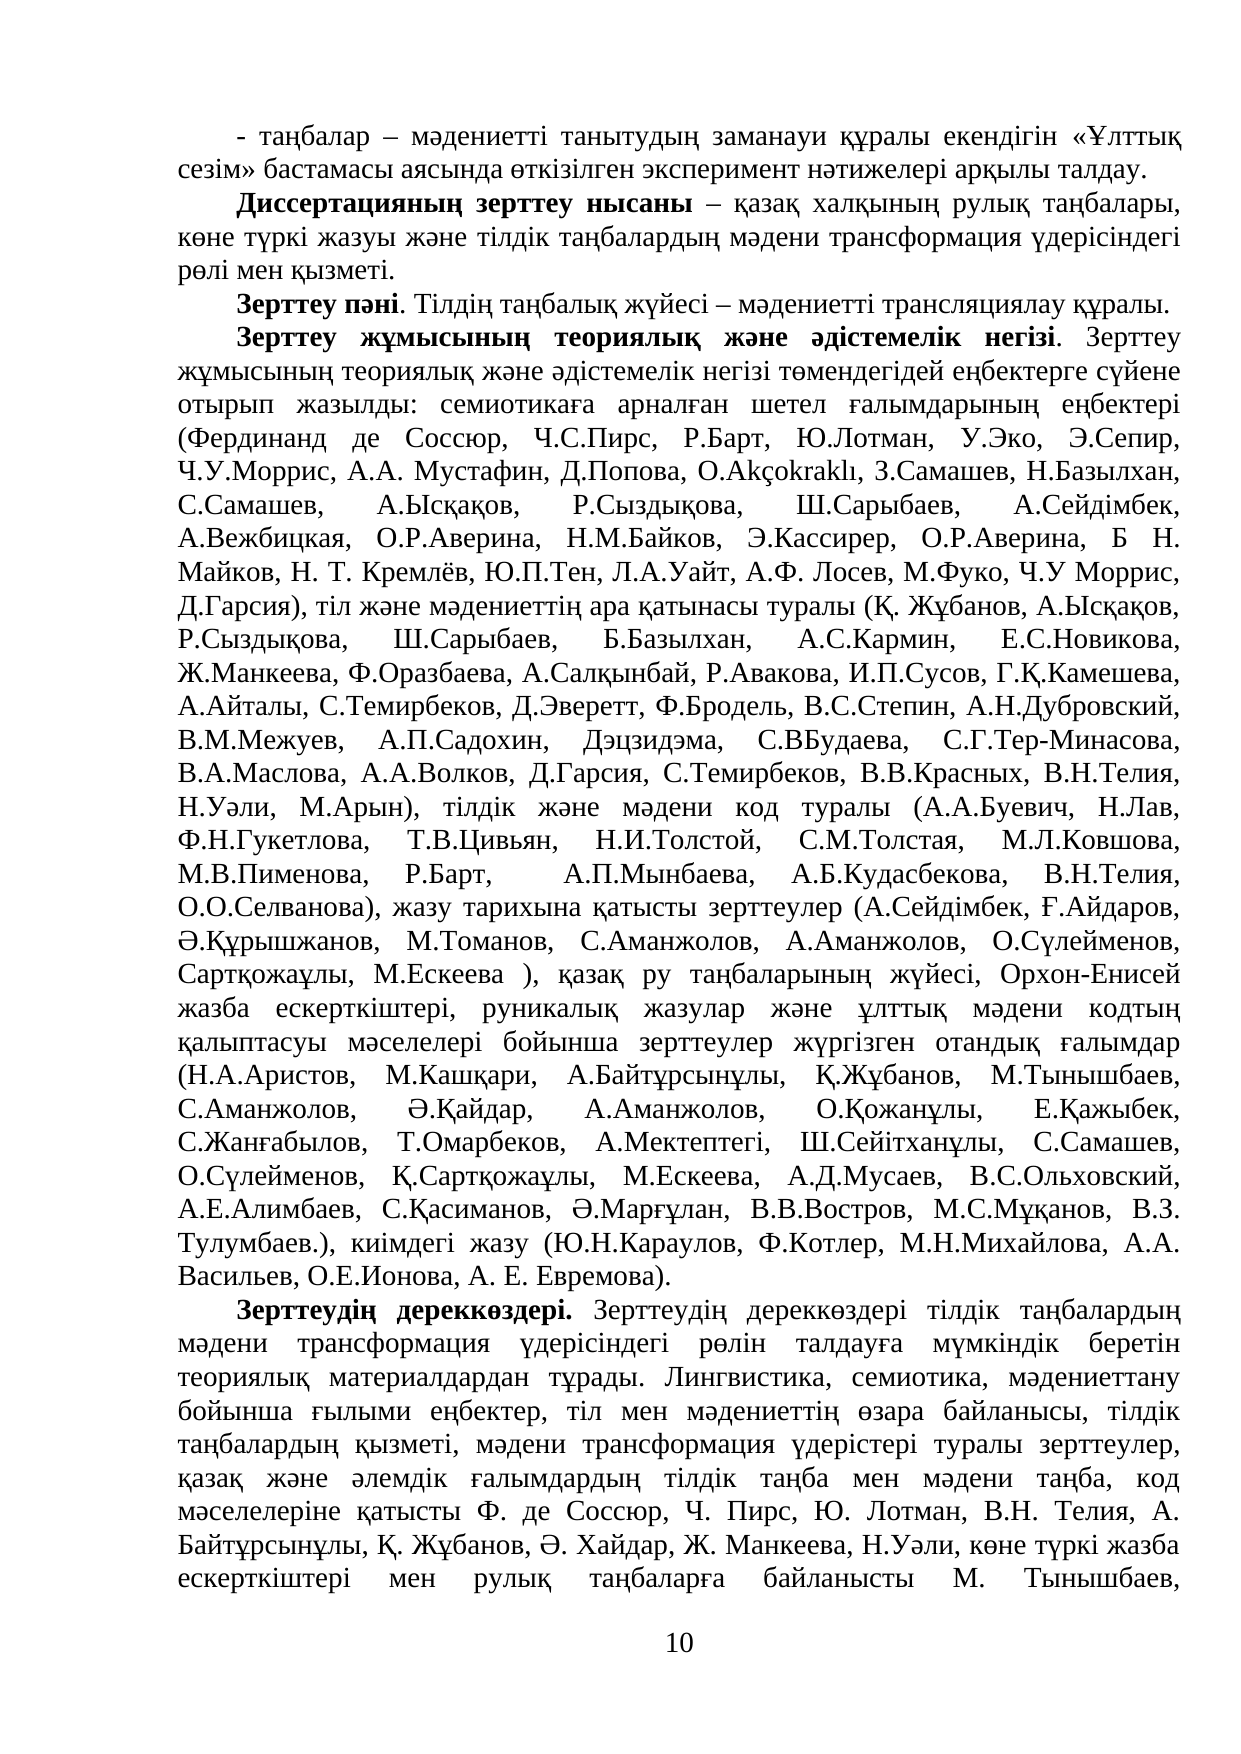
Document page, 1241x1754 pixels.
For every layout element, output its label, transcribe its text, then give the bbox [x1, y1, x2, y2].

text Зерттеу пәні. Тілдің таңбалық жүйесі – мәдениетті трансляциялау құралы. [177, 286, 1181, 319]
text Диссертацияның зерттеу нысаны – қазақ халқының рулық таңбалары, көне түркі жазуы және тілдік таңбалардың мәдени трансформация үдерісіндегі рөлі мен қызметі. [177, 185, 1181, 286]
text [177, 1292, 1181, 1594]
text Зерттеу жұмысының теориялық және әдістемелік негізі. Зерттеу жұмысының теориялық және әдістемелік негізі төмендегідей еңбектерге сүйене отырып жазылды: семиотикаға арналған шетел ғалымдарының еңбектері (Фердинанд де Соссюр, Ч.С.Пирс, Р.Барт, Ю.Лотман, У.Эко, Э.Сепир, Ч.У.Моррис, А.А. Мустафин, Д.Попова, O.Akçokraklı, З.Самашев, Н.Базылхан, С.Самашев, А.Ысқақов, Р.Сыздықова, Ш.Сарыбаев, А.Сейдімбек, А.Вежбицкая, О.Р.Аверина, Н.М.Байков, Э.Кассирер, О.Р.Аверина, Б Н. Майков, H. T. Кремлёв, Ю.П.Тен, Л.А.Уайт, А.Ф. Лосев, М.Фуко, Ч.У Моррис, Д.Гарсия), тіл және мәдениеттің ара қатынасы туралы (Қ. Жұбанов, А.Ысқақов, Р.Сыздықова, Ш.Сарыбаев, Б.Базылхан, А.С.Кармин, Е.С.Новикова, Ж.Манкеева, Ф.Оразбаева, А.Салқынбай, Р.Авакова, И.П.Сусов, Г.Қ.Камешева, А.Айталы, С.Темирбеков, Д.Эверетт, Ф.Бродель, В.С.Степин, А.Н.Дубровский, В.М.Межуев, А.П.Садохин, Дэцзидэма, С.ВБудаева, С.Г.Тер-Минасова, В.А.Маслова, А.А.Волков, Д.Гарсия, С.Темирбеков, В.В.Красных, В.Н.Телия, Н.Уәли, М.Арын), тілдік және мәдени код туралы (А.А.Буевич, Н.Лав, Ф.Н.Гукетлова, Т.В.Цивьян, Н.И.Толстой, С.М.Толстая, М.Л.Ковшова, М.В.Пименова, Р.Барт, А.П.Мынбаева, А.Б.Кудасбекова, В.Н.Телия, О.О.Селванова), жазу тарихына қатысты зерттеулер (А.Сейдімбек, Ғ.Айдаров, Ә.Құрышжанов, М.Томанов, С.Аманжолов, А.Аманжолов, О.Сүлейменов, Сартқожаұлы, М.Ескеева ), қазақ ру таңбаларының жүйесі, Орхон-Енисей жазба ескерткіштері, руникалық жазулар және ұлттық мәдени кодтың қалыптасуы мәселелері бойынша зерттеулер жүргізген отандық ғалымдар (Н.А.Аристов, М.Кашқари, А.Байтұрсынұлы, Қ.Жұбанов, М.Тынышбаев, С.Аманжолов, Ә.Қайдар, А.Аманжолов, О.Қожанұлы, Е.Қажыбек, С.Жанғабылов, Т.Омарбеков, А.Мектептегі, Ш.Сейітханұлы, С.Самашев, О.Сүлейменов, Қ.Сартқожаұлы, М.Ескеева, А.Д.Мусаев, В.C.Ольховский, А.Е.Алимбаев, С.Қасиманов, Ə.Марғұлан, В.В.Востров, М.С.Мұқанов, В.З. Тулумбаев.), киімдегі жазу (Ю.Н.Караулов, Ф.Котлер, М.Н.Михайлова, А.А. Васильев, О.Е.Ионова, A. E. Евремова). [177, 319, 1181, 1292]
text - таңбалар – мәдениетті танытудың заманауи құралы екендігін «Ұлттық сезім» бастамасы аясында өткізілген эксперимент нәтижелері арқылы талдау. [177, 118, 1181, 185]
